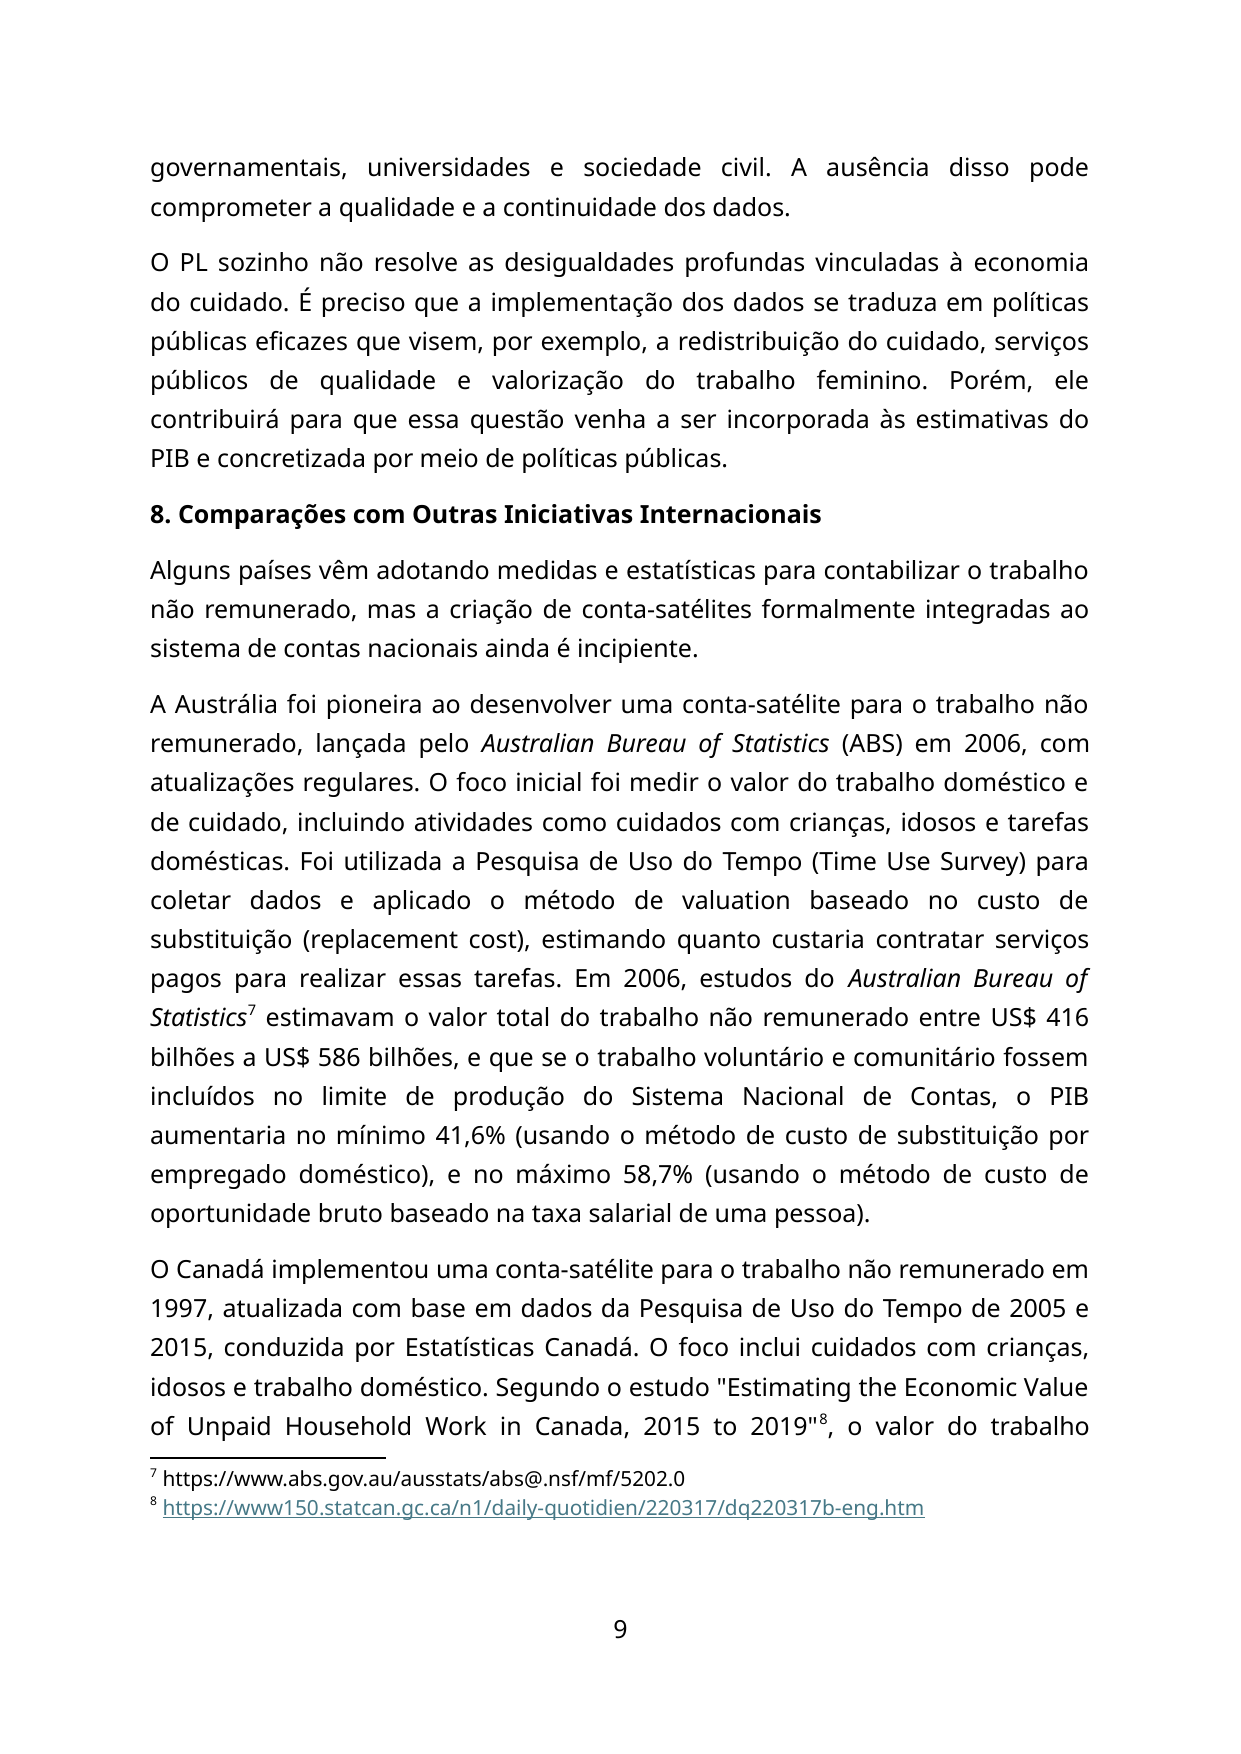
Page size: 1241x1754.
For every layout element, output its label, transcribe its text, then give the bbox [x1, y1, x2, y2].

text A Austrália foi pioneira ao desenvolver uma conta-satélite para o trabalho não remunerado, lançada pelo Australian Bureau of Statistics (ABS) em 2006, com atualizações regulares. O foco inicial foi medir o valor do trabalho doméstico e de cuidado, incluindo atividades como cuidados com crianças, idosos e tarefas domésticas. Foi utilizada a Pesquisa de Uso do Tempo (Time Use Survey) para coletar dados e aplicado o método de valuation baseado no custo de substituição (replacement cost), estimando quanto custaria contratar serviços pagos para realizar essas tarefas. Em 2006, estudos do Australian Bureau of Statistics estimavam o valor total do trabalho não remunerado entre US$ 416 bilhões a US$ 586 bilhões, e que se o trabalho voluntário e comunitário fossem incluídos no limite de produção do Sistema Nacional de Contas, o PIB aumentaria no mínimo 41,6% (usando o método de custo de substituição por empregado doméstico), e no máximo 58,7% (usando o método de custo de oportunidade bruto baseado na taxa salarial de uma pessoa). [150, 687, 1090, 1230]
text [150, 1252, 1090, 1442]
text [150, 150, 1090, 223]
text 8. Comparações com Outras Iniciativas Internacionais [150, 497, 1090, 531]
text O PL sozinho não resolve as desigualdades profundas vinculadas à economia do cuidado. É preciso que a implementação dos dados se traduza em políticas públicas eficazes que visem, por exemplo, a redistribuição do cuidado, serviços públicos de qualidade e valorização do trabalho feminino. Porém, ele contribuirá para que essa questão venha a ser incorporada às estimativas do PIB e concretizada por meio de políticas públicas. [150, 245, 1090, 475]
text Alguns países vêm adotando medidas e estatísticas para contabilizar o trabalho não remunerado, mas a criação de conta-satélites formalmente integradas ao sistema de contas nacionais ainda é incipiente. [150, 552, 1090, 665]
